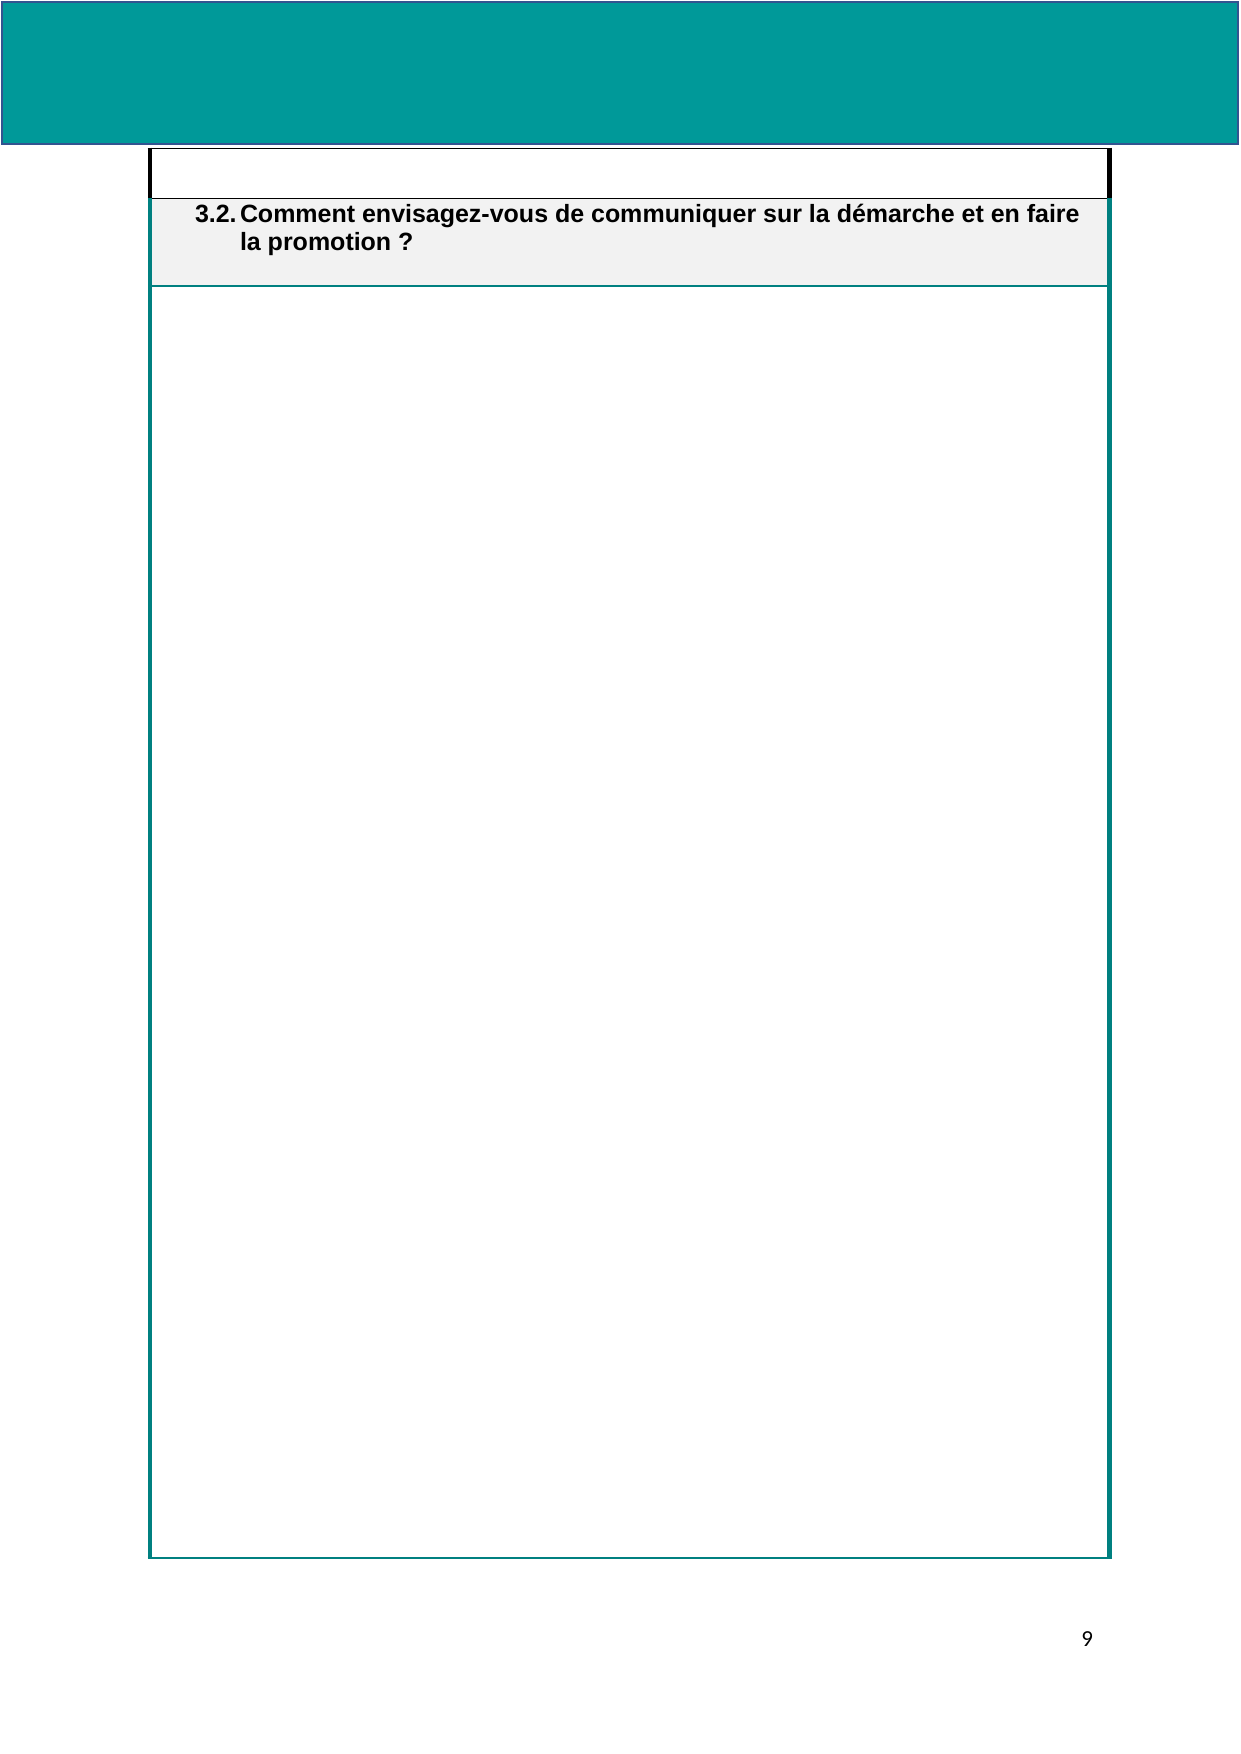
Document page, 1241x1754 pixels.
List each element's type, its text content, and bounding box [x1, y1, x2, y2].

table_cell [152, 287, 1107, 1557]
table_cell [152, 149, 1107, 198]
table_cell Comment envisagez-vous de communiquer sur la démarche et en faire la promotion ? [152, 199, 1107, 285]
